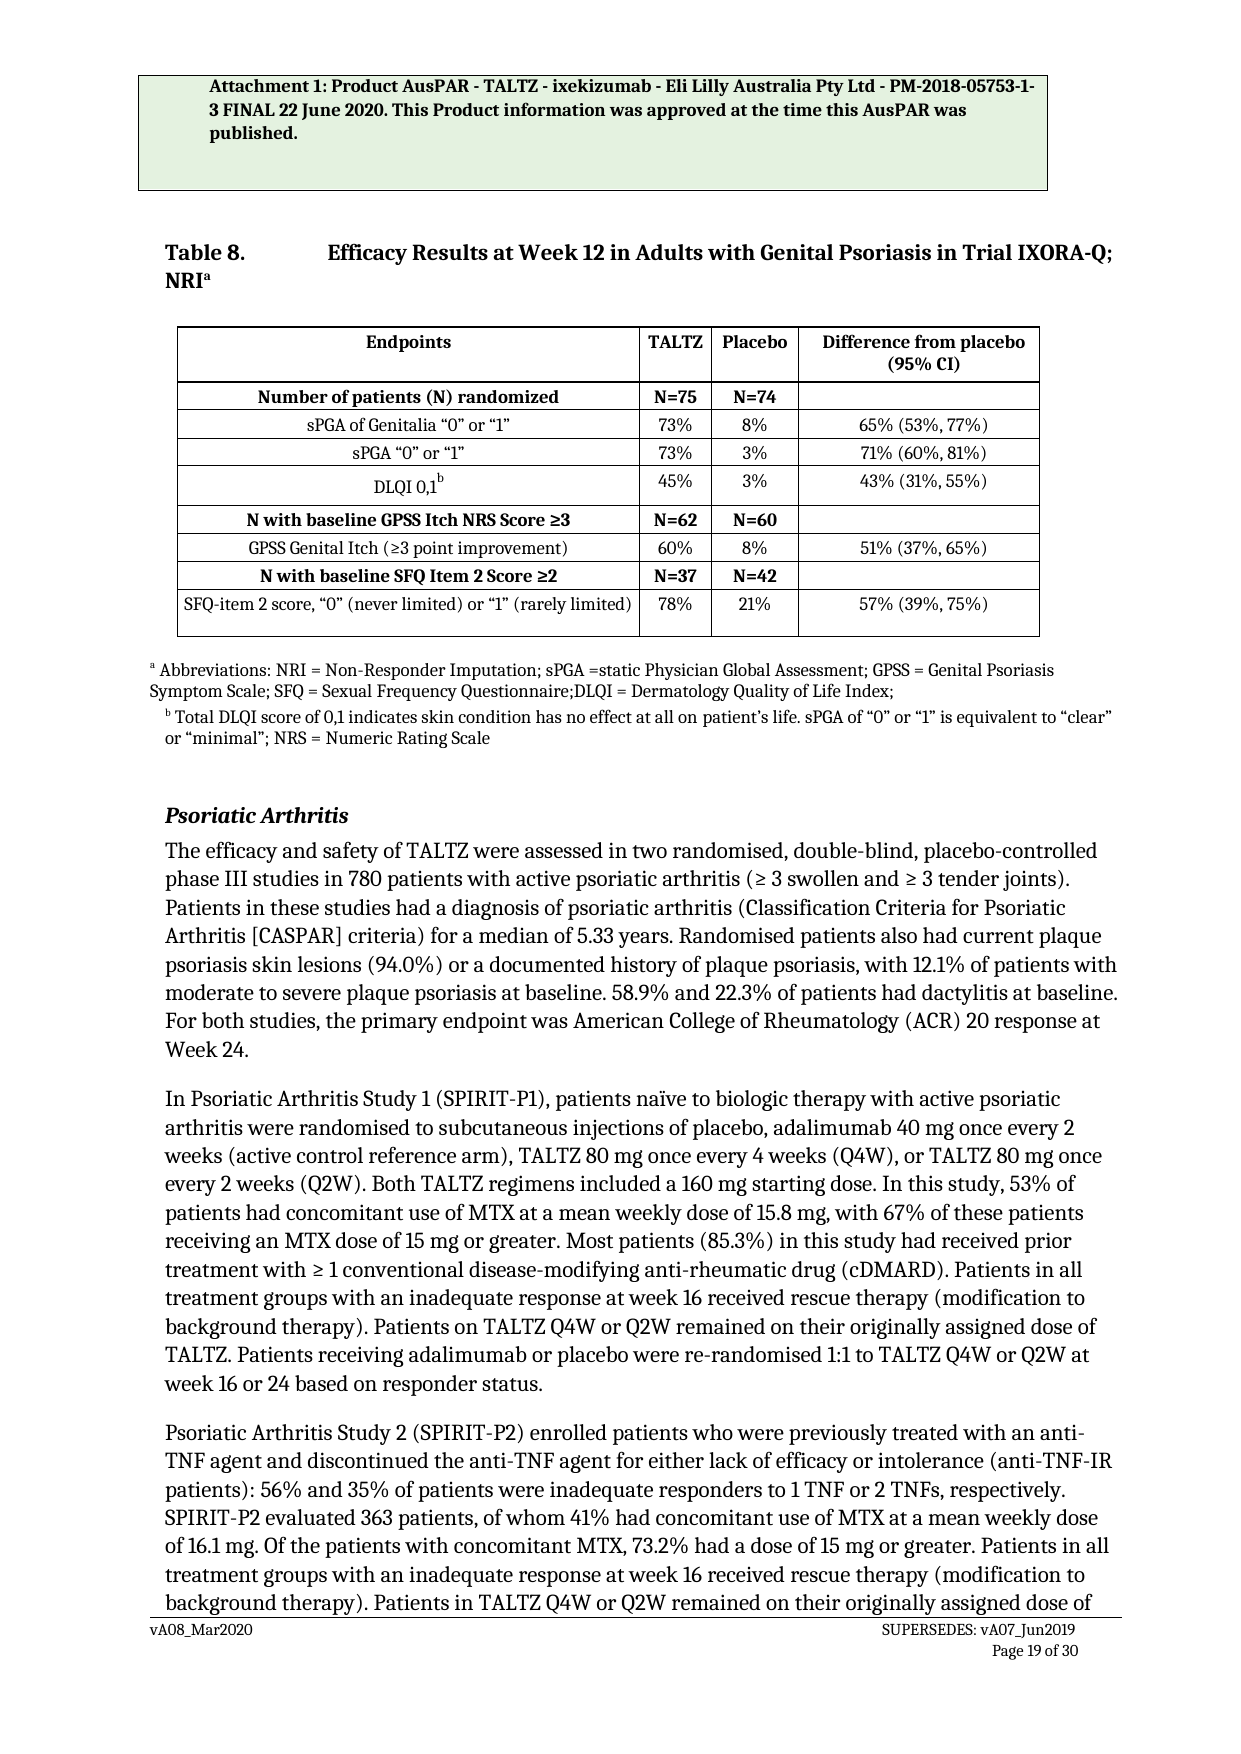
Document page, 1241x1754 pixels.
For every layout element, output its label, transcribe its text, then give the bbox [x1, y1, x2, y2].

title Efficacy Results at Week 12 in Adults with Genital Psoriasis in Trial IXORA-Q; NRIa [165, 240, 1122, 294]
text b Total DLQI score of 0,1 indicates skin condition has no effect at all on patient’s life. sPGA of “0” or “1” is equivalent to “clear” or “minimal”; NRS = Numeric Rating Scale [165, 706, 1122, 749]
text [165, 1419, 1122, 1617]
text The efficacy and safety of TALTZ were assessed in two randomised, double-blind, placebo-controlled phase III studies in 780 patients with active psoriatic arthritis (≥ 3 swollen and ≥ 3 tender joints). Patients in these studies had a diagnosis of psoriatic arthritis (Classification Criteria for Psoriatic Arthritis [CASPAR] criteria) for a median of 5.33 years. Randomised patients also had current plaque psoriasis skin lesions (94.0%) or a documented history of plaque psoriasis, with 12.1% of patients with moderate to severe plaque psoriasis at baseline. 58.9% and 22.3% of patients had dactylitis at baseline. For both studies, the primary endpoint was American College of Rheumatology (ACR) 20 response at Week 24. [165, 838, 1122, 1063]
text In Psoriatic Arthritis Study 1 (SPIRIT-P1), patients naïve to biologic therapy with active psoriatic arthritis were randomised to subcutaneous injections of placebo, adalimumab 40 mg once every 2 weeks (active control reference arm), TALTZ 80 mg once every 4 weeks (Q4W), or TALTZ 80 mg once every 2 weeks (Q2W). Both TALTZ regimens included a 160 mg starting dose. In this study, 53% of patients had concomitant use of MTX at a mean weekly dose of 15.8 mg, with 67% of these patients receiving an MTX dose of 15 mg or greater. Most patients (85.3%) in this study had received prior treatment with ≥ 1 conventional disease-modifying anti-rheumatic drug (cDMARD). Patients in all treatment groups with an inadequate response at week 16 received rescue therapy (modification to background therapy). Patients on TALTZ Q4W or Q2W remained on their originally assigned dose of TALTZ. Patients receiving adalimumab or placebo were re-randomised 1:1 to TALTZ Q4W or Q2W at week 16 or 24 based on responder status. [165, 1086, 1122, 1397]
subtitle Psoriatic Arthritis [165, 803, 1122, 829]
text a Abbreviations: NRI = Non-Responder Imputation; sPGA =static Physician Global Assessment; GPSS = Genital Psoriasis Symptom Scale; SFQ = Sexual Frequency Questionnaire;DLQI = Dermatology Quality of Life Index; [150, 659, 1122, 702]
